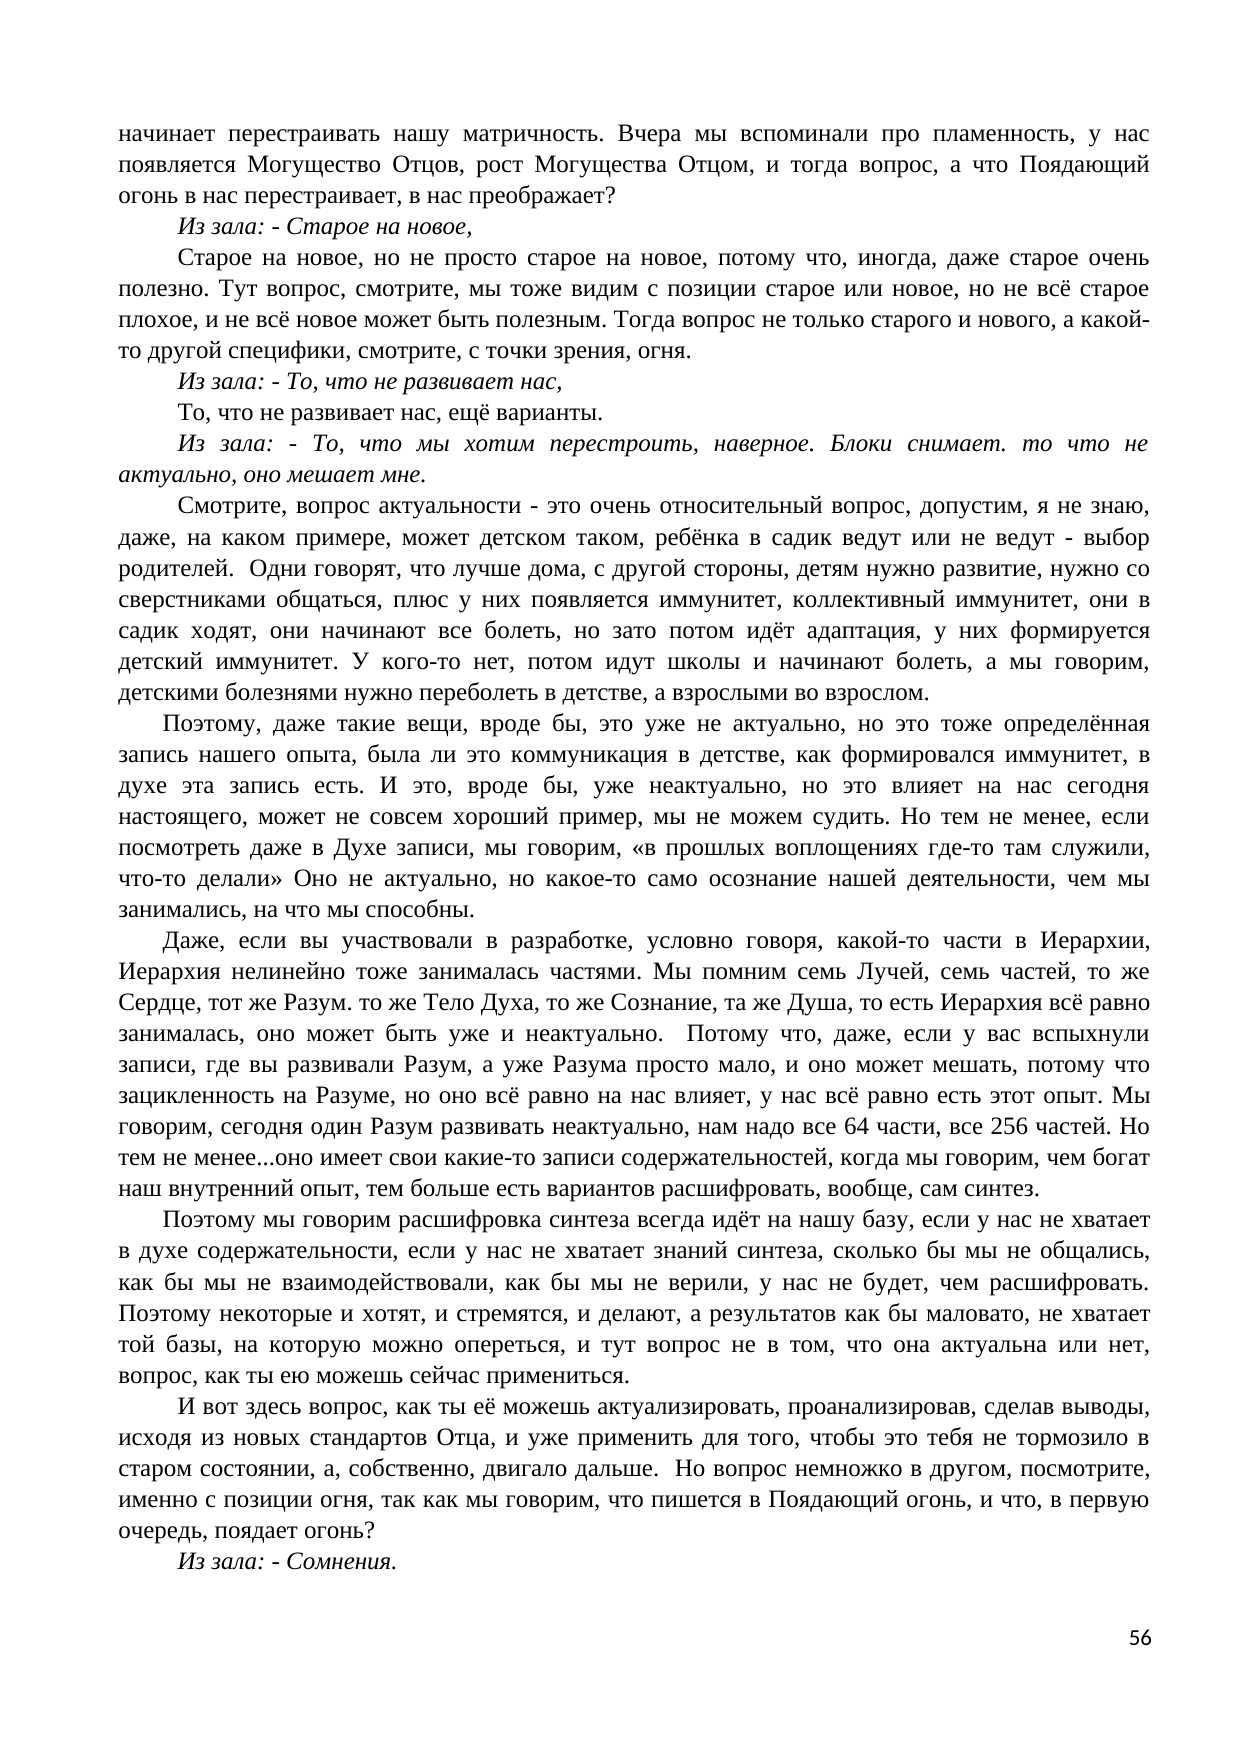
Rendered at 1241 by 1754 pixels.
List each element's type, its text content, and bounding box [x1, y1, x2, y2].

text Даже, если вы участвовали в разработке, условно говоря, какой-то части в Иерархии, Иерархия нелинейно тоже занималась частями. Мы помним семь Лучей, семь частей, то же Сердце, тот же Разум. то же Тело Духа, то же Сознание, та же Душа, то есть Иерархия всё равно занималась, оно может быть уже и неактуально. Потому что, даже, если у вас вспыхнули записи, где вы развивали Разум, а уже Разума просто мало, и оно может мешать, потому что зацикленность на Разуме, но оно всё равно на нас влияет, у нас всё равно есть этот опыт. Мы говорим, сегодня один Разум развивать неактуально, нам надо все 64 части, все 256 частей. Но тем не менее...оно имеет свои какие-то записи содержательностей, когда мы говорим, чем богат наш внутренний опыт, тем больше есть вариантов расшифровать, вообще, сам синтез. [118, 925, 1152, 1202]
text Поэтому мы говорим расшифровка синтеза всегда идёт на нашу базу, если у нас не хватает в духе содержательности, если у нас не хватает знаний синтеза, сколько бы мы не общались, как бы мы не взаимодействовали, как бы мы не верили, у нас не будет, чем расшифровать. Поэтому некоторые и хотят, и стремятся, и делают, а результатов как бы маловато, не хватает той базы, на которую можно опереться, и тут вопрос не в том, что она актуальна или нет, вопрос, как ты ею можешь сейчас примениться. [118, 1204, 1152, 1388]
text Из зала: - Сомнения. [118, 1546, 1152, 1575]
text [118, 118, 1152, 209]
text Поэтому, даже такие вещи, вроде бы, это уже не актуально, но это тоже определённая запись нашего опыта, была ли это коммуникация в детстве, как формировался иммунитет, в духе эта запись есть. И это, вроде бы, уже неактуально, но это влияет на нас сегодня настоящего, может не совсем хороший пример, мы не можем судить. Но тем не менее, если посмотреть даже в Духе записи, мы говорим, «в прошлых воплощениях где-то там служили, что-то делали» Оно не актуально, но какое-то само осознание нашей деятельности, чем мы занимались, на что мы способны. [118, 708, 1152, 923]
text Из зала: - То, что не развивает нас, [118, 366, 1152, 395]
text То, что не развивает нас, ещё варианты. [118, 397, 1152, 426]
text Смотрите, вопрос актуальности - это очень относительный вопрос, допустим, я не знаю, даже, на каком примере, может детском таком, ребёнка в садик ведут или не ведут - выбор родителей. Одни говорят, что лучше дома, с другой стороны, детям нужно развитие, нужно со сверстниками общаться, плюс у них появляется иммунитет, коллективный иммунитет, они в садик ходят, они начинают все болеть, но зато потом идёт адаптация, у них формируется детский иммунитет. У кого-то нет, потом идут школы и начинают болеть, а мы говорим, детскими болезнями нужно переболеть в детстве, а взрослыми во взрослом. [118, 491, 1152, 706]
text Старое на новое, но не просто старое на новое, потому что, иногда, даже старое очень полезно. Тут вопрос, смотрите, мы тоже видим с позиции старое или новое, но не всё старое плохое, и не всё новое может быть полезным. Тогда вопрос не только старого и нового, а какой-то другой специфики, смотрите, с точки зрения, огня. [118, 242, 1152, 364]
text Из зала: - Старое на новое, [118, 211, 1152, 240]
text И вот здесь вопрос, как ты её можешь актуализировать, проанализировав, сделав выводы, исходя из новых стандартов Отца, и уже применить для того, чтобы это тебя не тормозило в старом состоянии, а, собственно, двигало дальше. Но вопрос немножко в другом, посмотрите, именно с позиции огня, так как мы говорим, что пишется в Поядающий огонь, и что, в первую очередь, поядает огонь? [118, 1391, 1152, 1544]
text Из зала: - То, что мы хотим перестроить, наверное. Блоки снимает. то что не актуально, оно мешает мне. [118, 428, 1152, 488]
